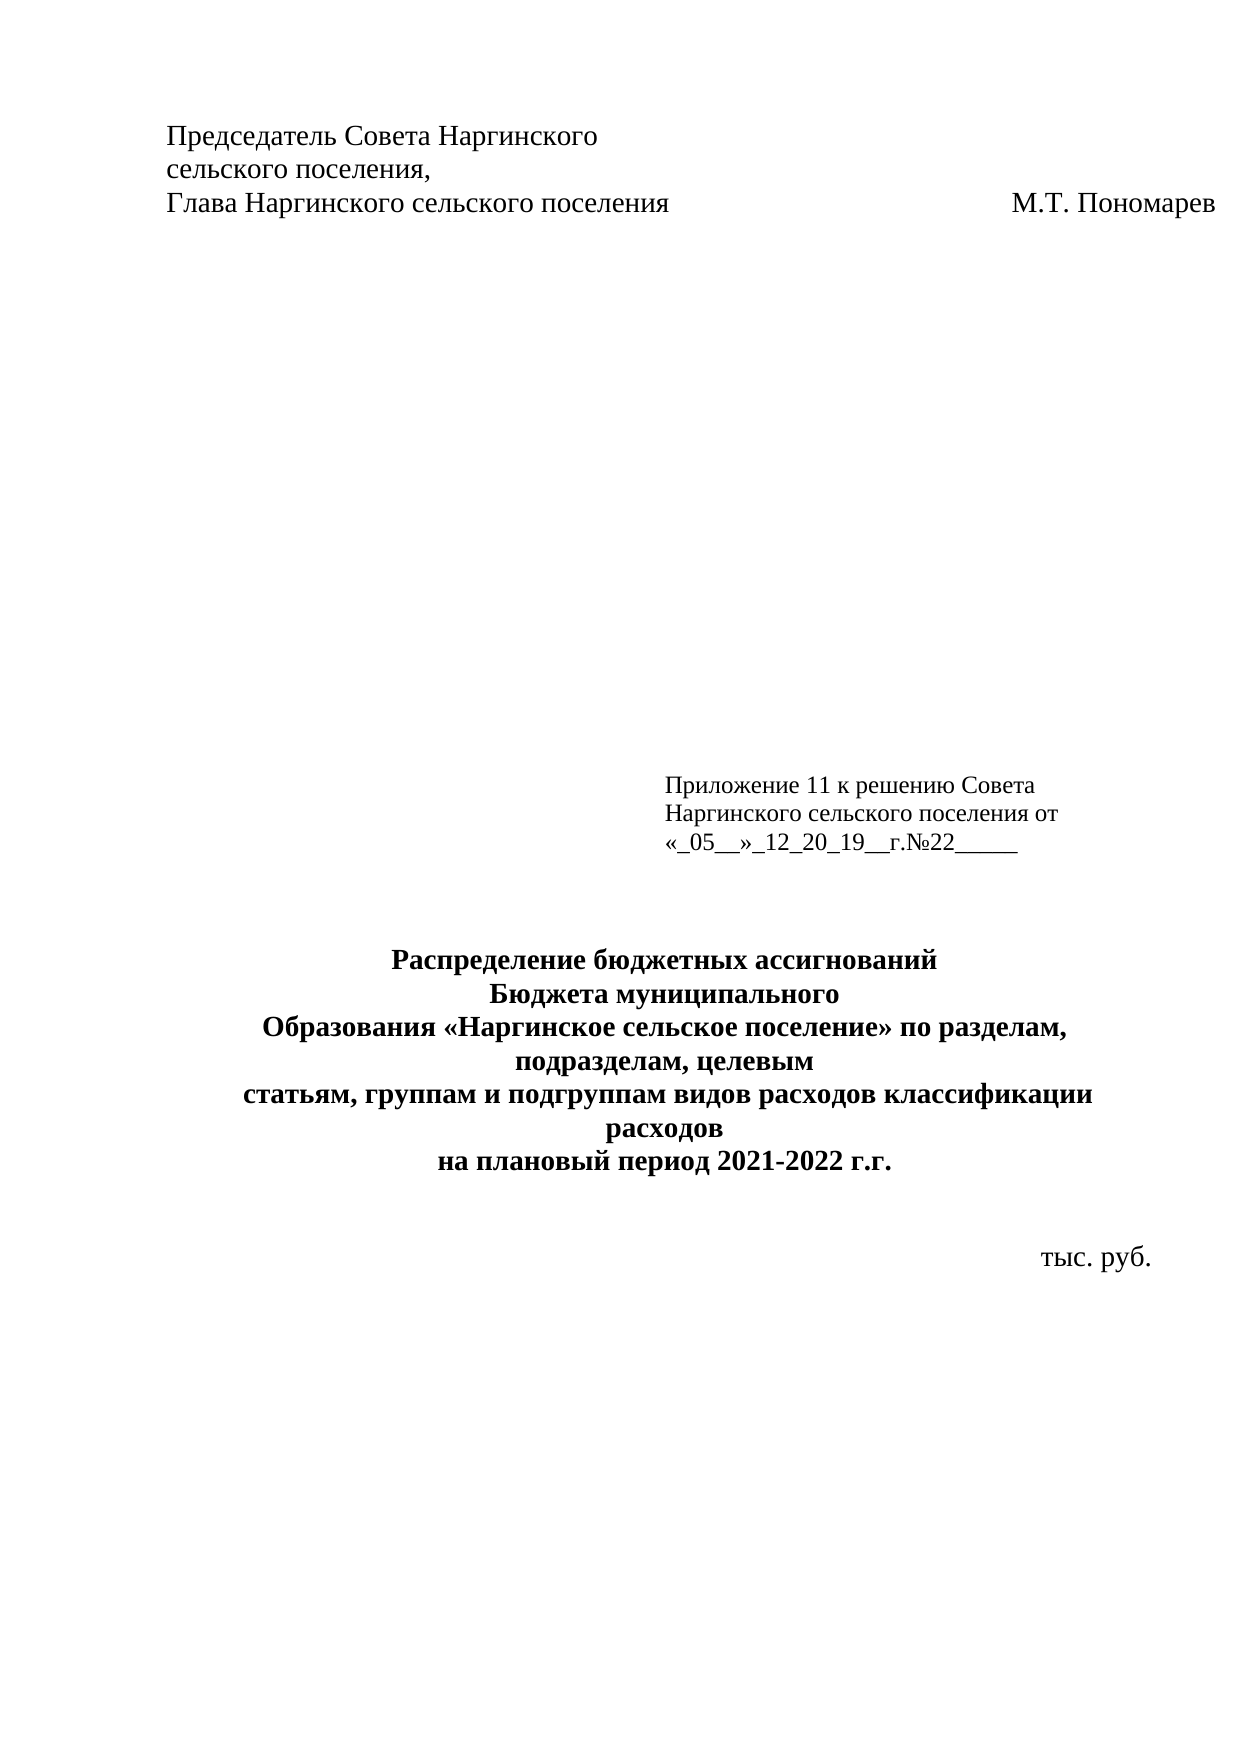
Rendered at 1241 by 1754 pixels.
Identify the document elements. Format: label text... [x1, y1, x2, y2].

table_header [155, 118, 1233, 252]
text Бюджета муниципального [177, 976, 1152, 1009]
text Распределение бюджетных ассигнований [177, 942, 1152, 976]
text статьям, группам и подгруппам видов расходов классификации расходов [177, 1076, 1152, 1143]
text Образования «Наргинское сельское поселение» по разделам, подразделам, целевым [177, 1009, 1152, 1076]
text на плановый период 2021-2022 г.г. [177, 1143, 1152, 1177]
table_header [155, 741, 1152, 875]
text тыс. руб. [177, 1211, 1152, 1273]
